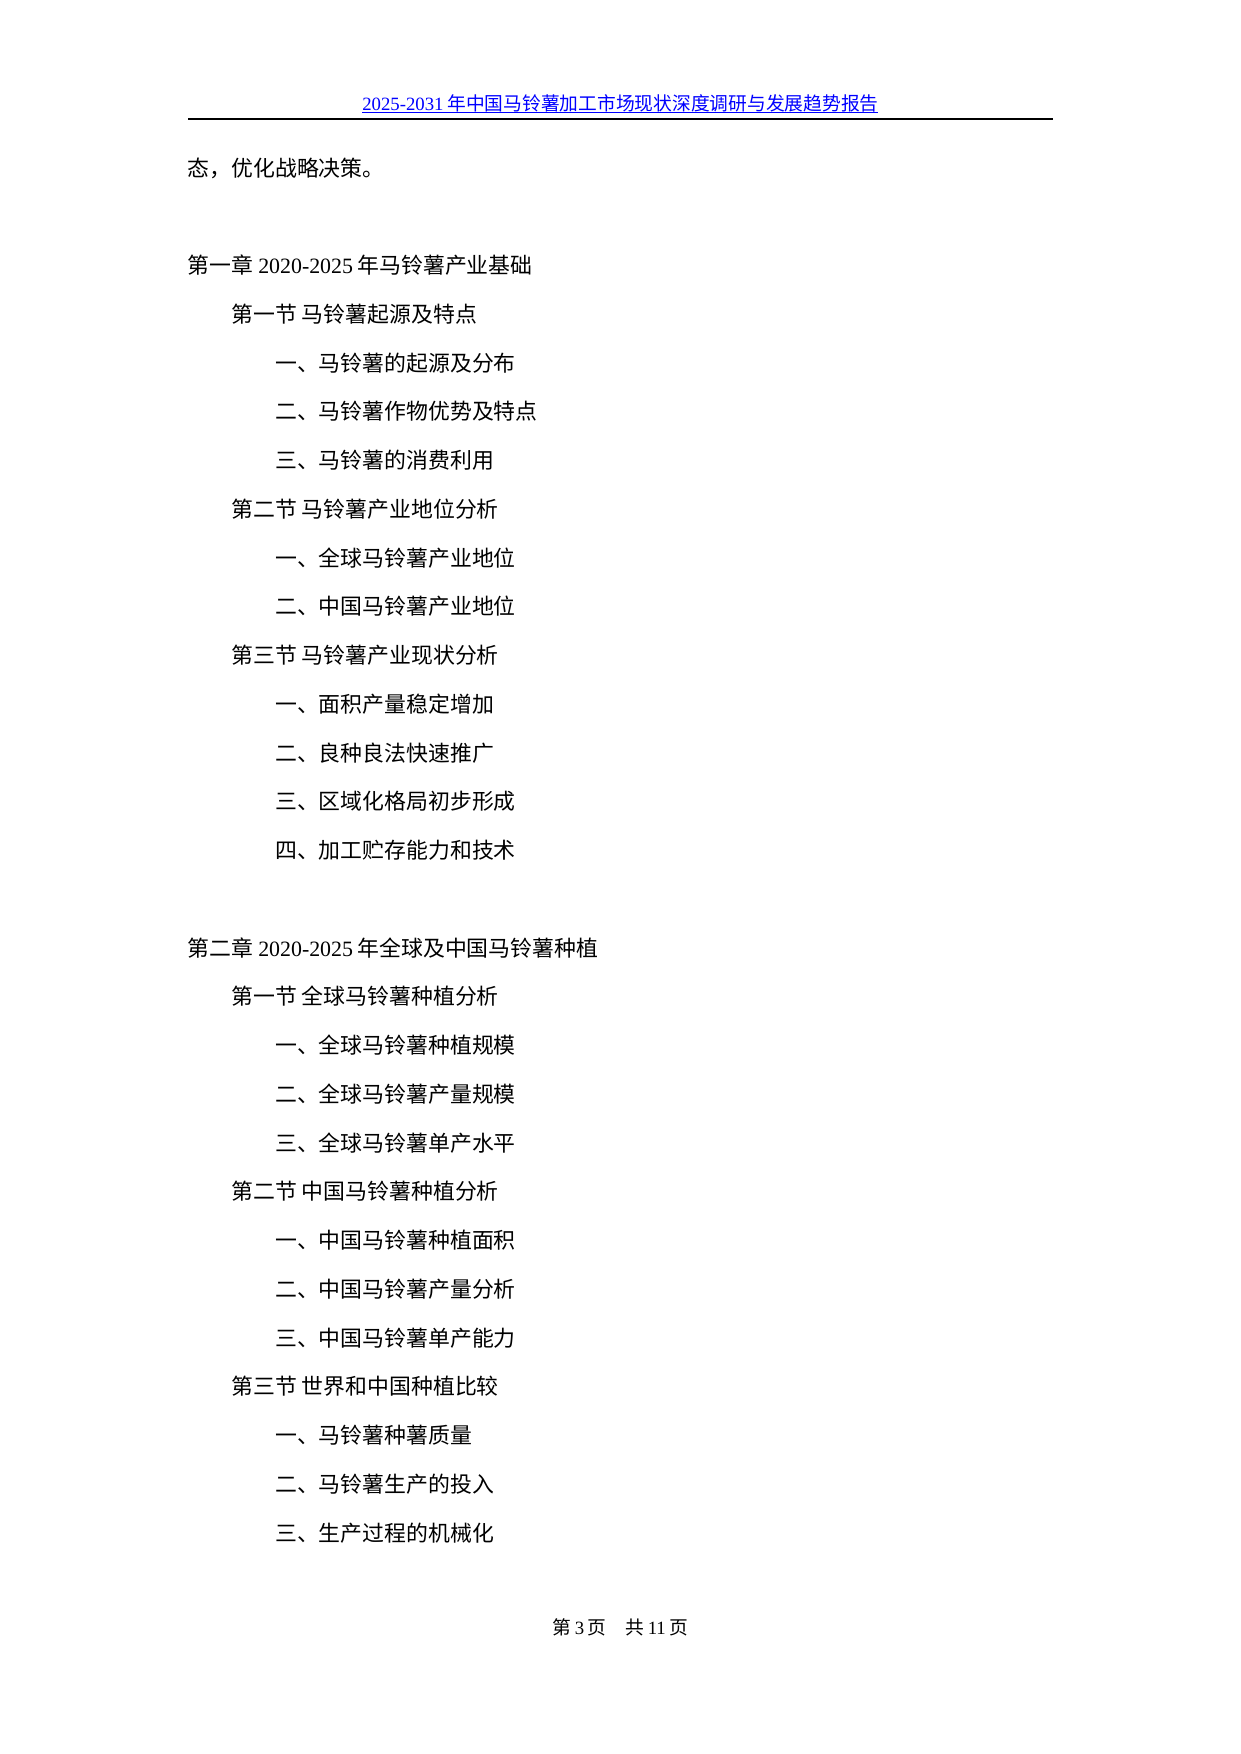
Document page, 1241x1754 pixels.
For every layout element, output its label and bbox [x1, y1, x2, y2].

text [187, 150, 1053, 1548]
